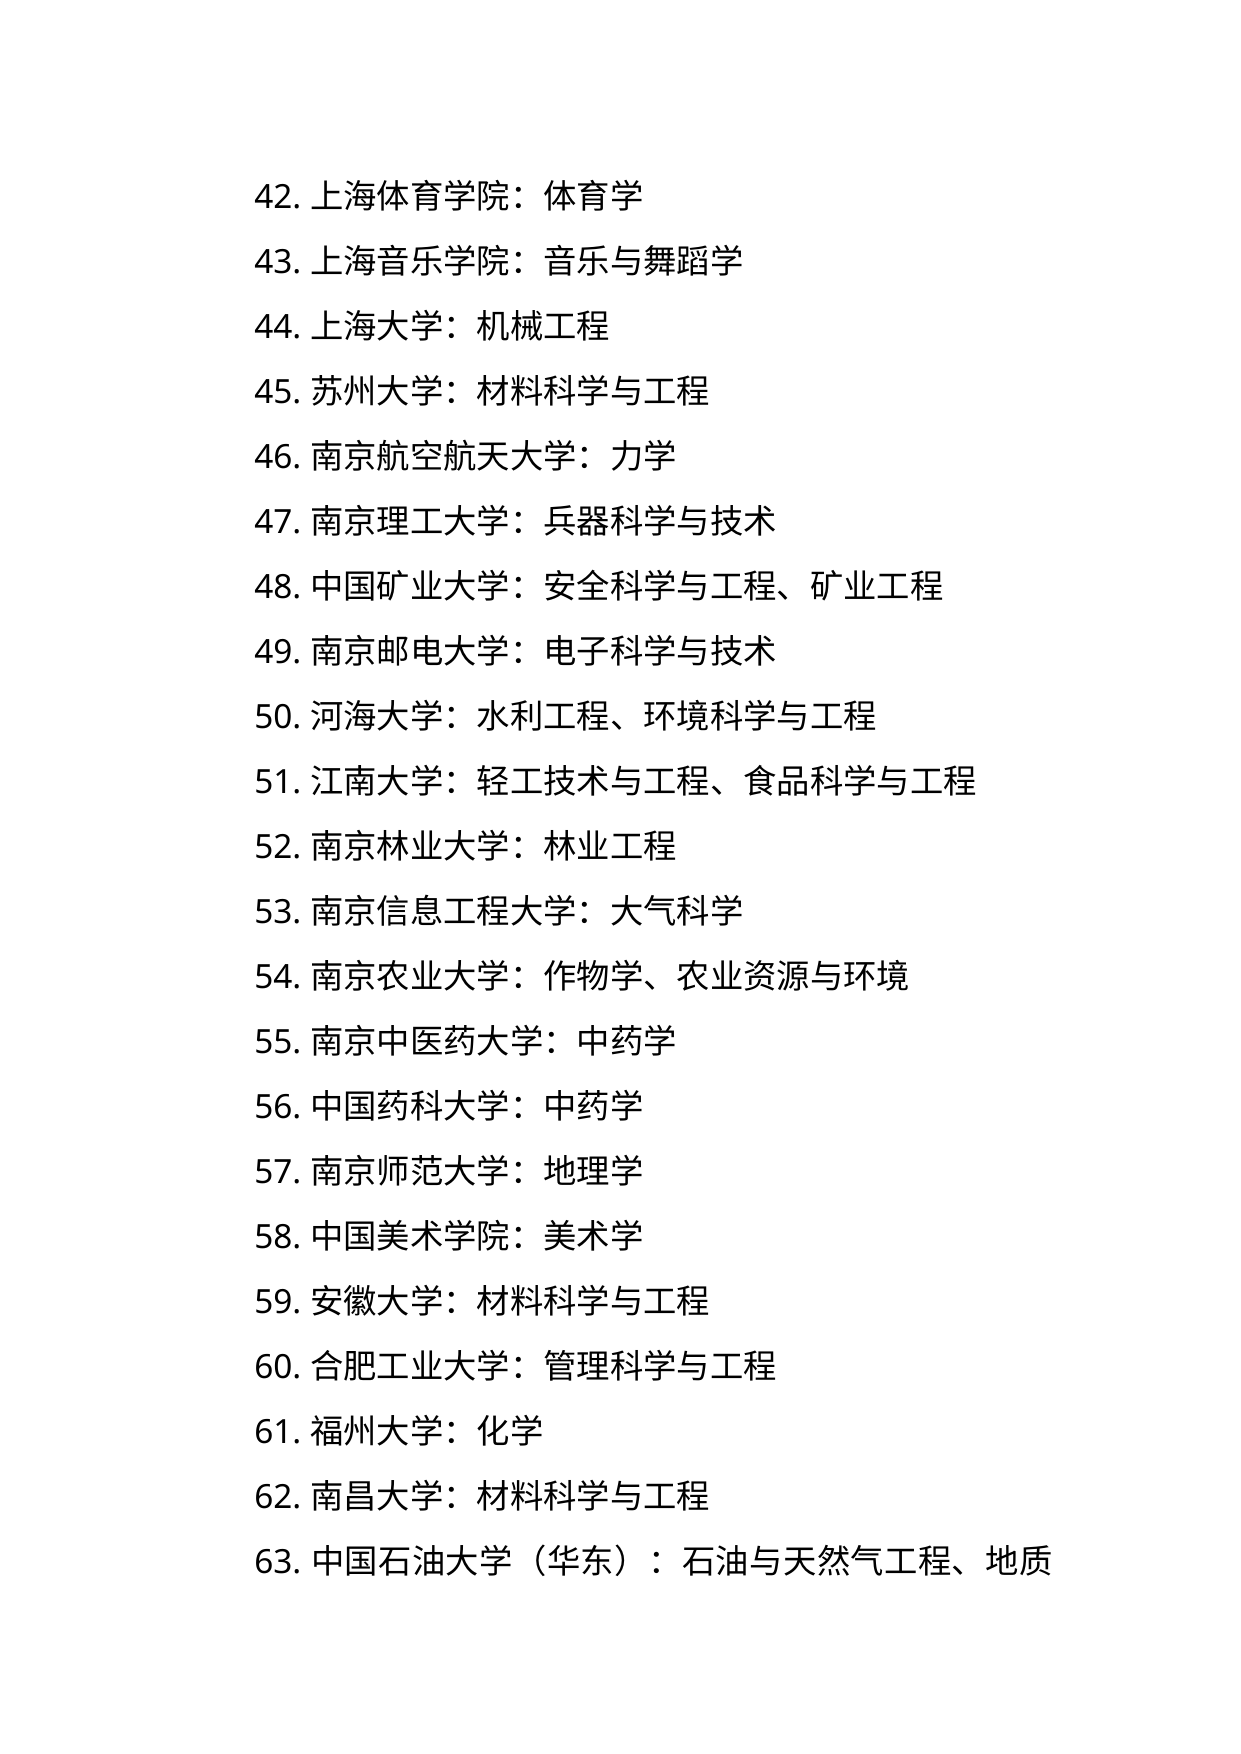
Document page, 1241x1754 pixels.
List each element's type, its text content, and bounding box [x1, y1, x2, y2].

text 45. 苏州大学：材料科学与工程 [187, 357, 1053, 422]
text 50. 河海大学：水利工程、环境科学与工程 [187, 682, 1053, 747]
text 59. 安徽大学：材料科学与工程 [187, 1267, 1053, 1332]
text 46. 南京航空航天大学：力学 [187, 422, 1053, 487]
text 61. 福州大学：化学 [187, 1397, 1053, 1462]
text 54. 南京农业大学：作物学、农业资源与环境 [187, 942, 1053, 1007]
text 53. 南京信息工程大学：大气科学 [187, 877, 1053, 942]
text 62. 南昌大学：材料科学与工程 [187, 1462, 1053, 1527]
text 57. 南京师范大学：地理学 [187, 1137, 1053, 1202]
text 43. 上海音乐学院：音乐与舞蹈学 [187, 227, 1053, 292]
text 55. 南京中医药大学：中药学 [187, 1007, 1053, 1072]
text 49. 南京邮电大学：电子科学与技术 [187, 617, 1053, 682]
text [187, 1527, 1053, 1592]
text 47. 南京理工大学：兵器科学与技术 [187, 487, 1053, 552]
text 56. 中国药科大学：中药学 [187, 1072, 1053, 1137]
text 51. 江南大学：轻工技术与工程、食品科学与工程 [187, 747, 1053, 812]
text 44. 上海大学：机械工程 [187, 292, 1053, 357]
text 58. 中国美术学院：美术学 [187, 1202, 1053, 1267]
text 48. 中国矿业大学：安全科学与工程、矿业工程 [187, 552, 1053, 617]
text 52. 南京林业大学：林业工程 [187, 812, 1053, 877]
text 42. 上海体育学院：体育学 [187, 162, 1053, 227]
text 60. 合肥工业大学：管理科学与工程 [187, 1332, 1053, 1397]
